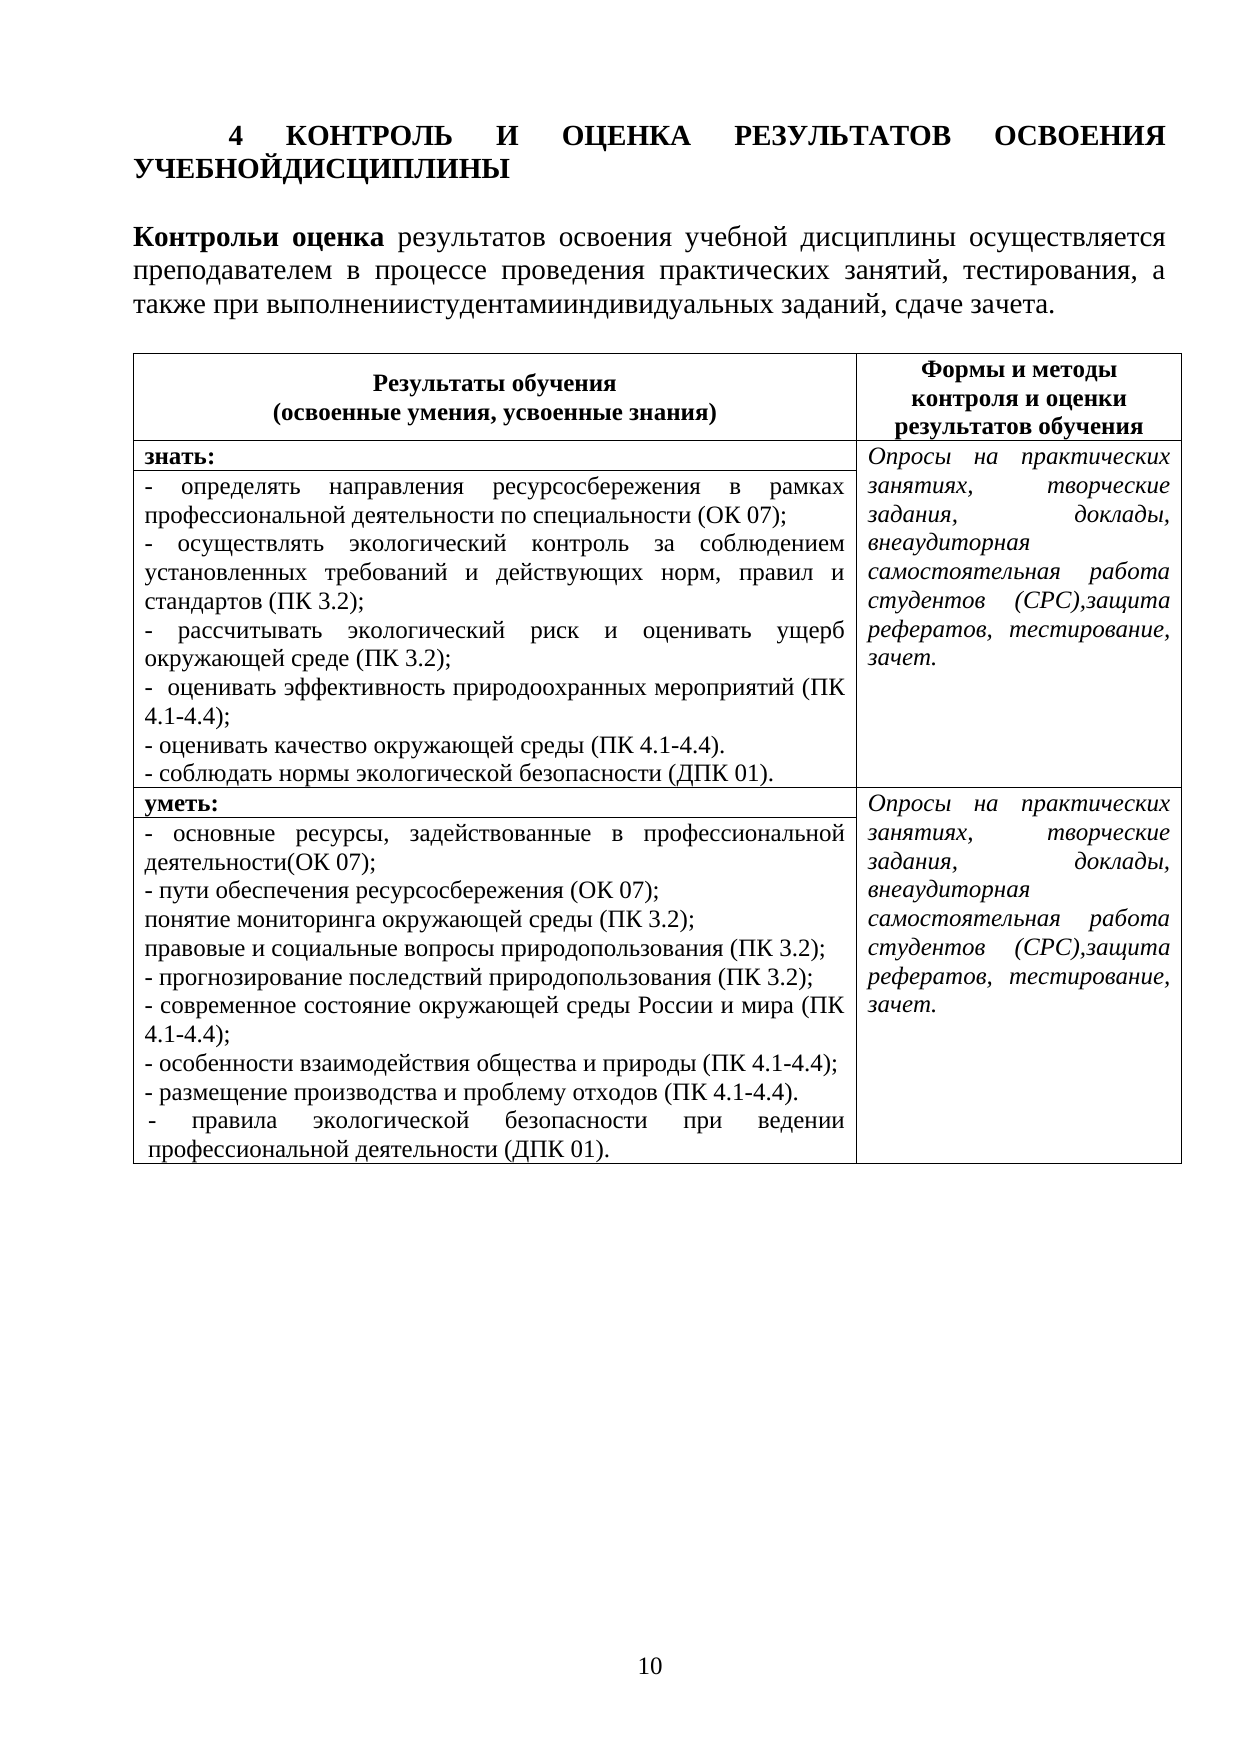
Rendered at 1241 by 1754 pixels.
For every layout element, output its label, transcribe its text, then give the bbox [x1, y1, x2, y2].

table_cell - определять направления ресурсосбережения в рамках профессиональной деятельности по специальности (ОК 07); - осуществлять экологический контроль за соблюдением установленных требований и действующих норм, правил и стандартов (ПК 3.2); - рассчитывать экологический риск и оценивать ущерб окружающей среде (ПК 3.2); - оценивать эффективность природоохранных мероприятий (ПК 4.1-4.4); - оценивать качество окружающей среды (ПК 4.1-4.4). - соблюдать нормы экологической безопасности (ДПК 01). [134, 471, 856, 787]
table_header Результаты обучения (освоенные умения, усвоенные знания) [134, 354, 856, 440]
subtitle Контрольи оценка результатов освоения учебной дисциплины осуществляется преподавателем в процессе проведения практических занятий, тестирования, а также при выполнениистудентамииндивидуальных заданий, сдаче зачета. [133, 219, 1167, 319]
table_cell Опросы на практических занятиях, творческие задания, доклады, внеаудиторная самостоятельная работа студентов (СРС),защита рефератов, тестирование, зачет. [857, 788, 1181, 1163]
table_cell знать: [134, 441, 856, 470]
table_cell уметь: [134, 788, 856, 817]
table_cell Опросы на практических занятиях, творческие задания, доклады, внеаудиторная самостоятельная работа студентов (СРС),защита рефератов, тестирование, зачет. [857, 441, 1181, 787]
table_header Формы и методы контроля и оценки результатов обучения [857, 354, 1181, 440]
subtitle 4 Контроль и оценка результатов освоения УЧЕБНОЙДисциплины [133, 118, 1167, 185]
table_cell - основные ресурсы, задействованные в профессиональной деятельности(ОК 07); - пути обеспечения ресурсосбережения (ОК 07); понятие мониторинга окружающей среды (ПК 3.2); правовые и социальные вопросы природопользования (ПК 3.2); - прогнозирование последствий природопользования (ПК 3.2); - современное состояние окружающей среды России и мира (ПК 4.1-4.4); - особенности взаимодействия общества и природы (ПК 4.1-4.4); - размещение производства и проблему отходов (ПК 4.1-4.4). - правила экологической безопасности при ведении профессиональной деятельности (ДПК 01). [134, 818, 856, 1163]
